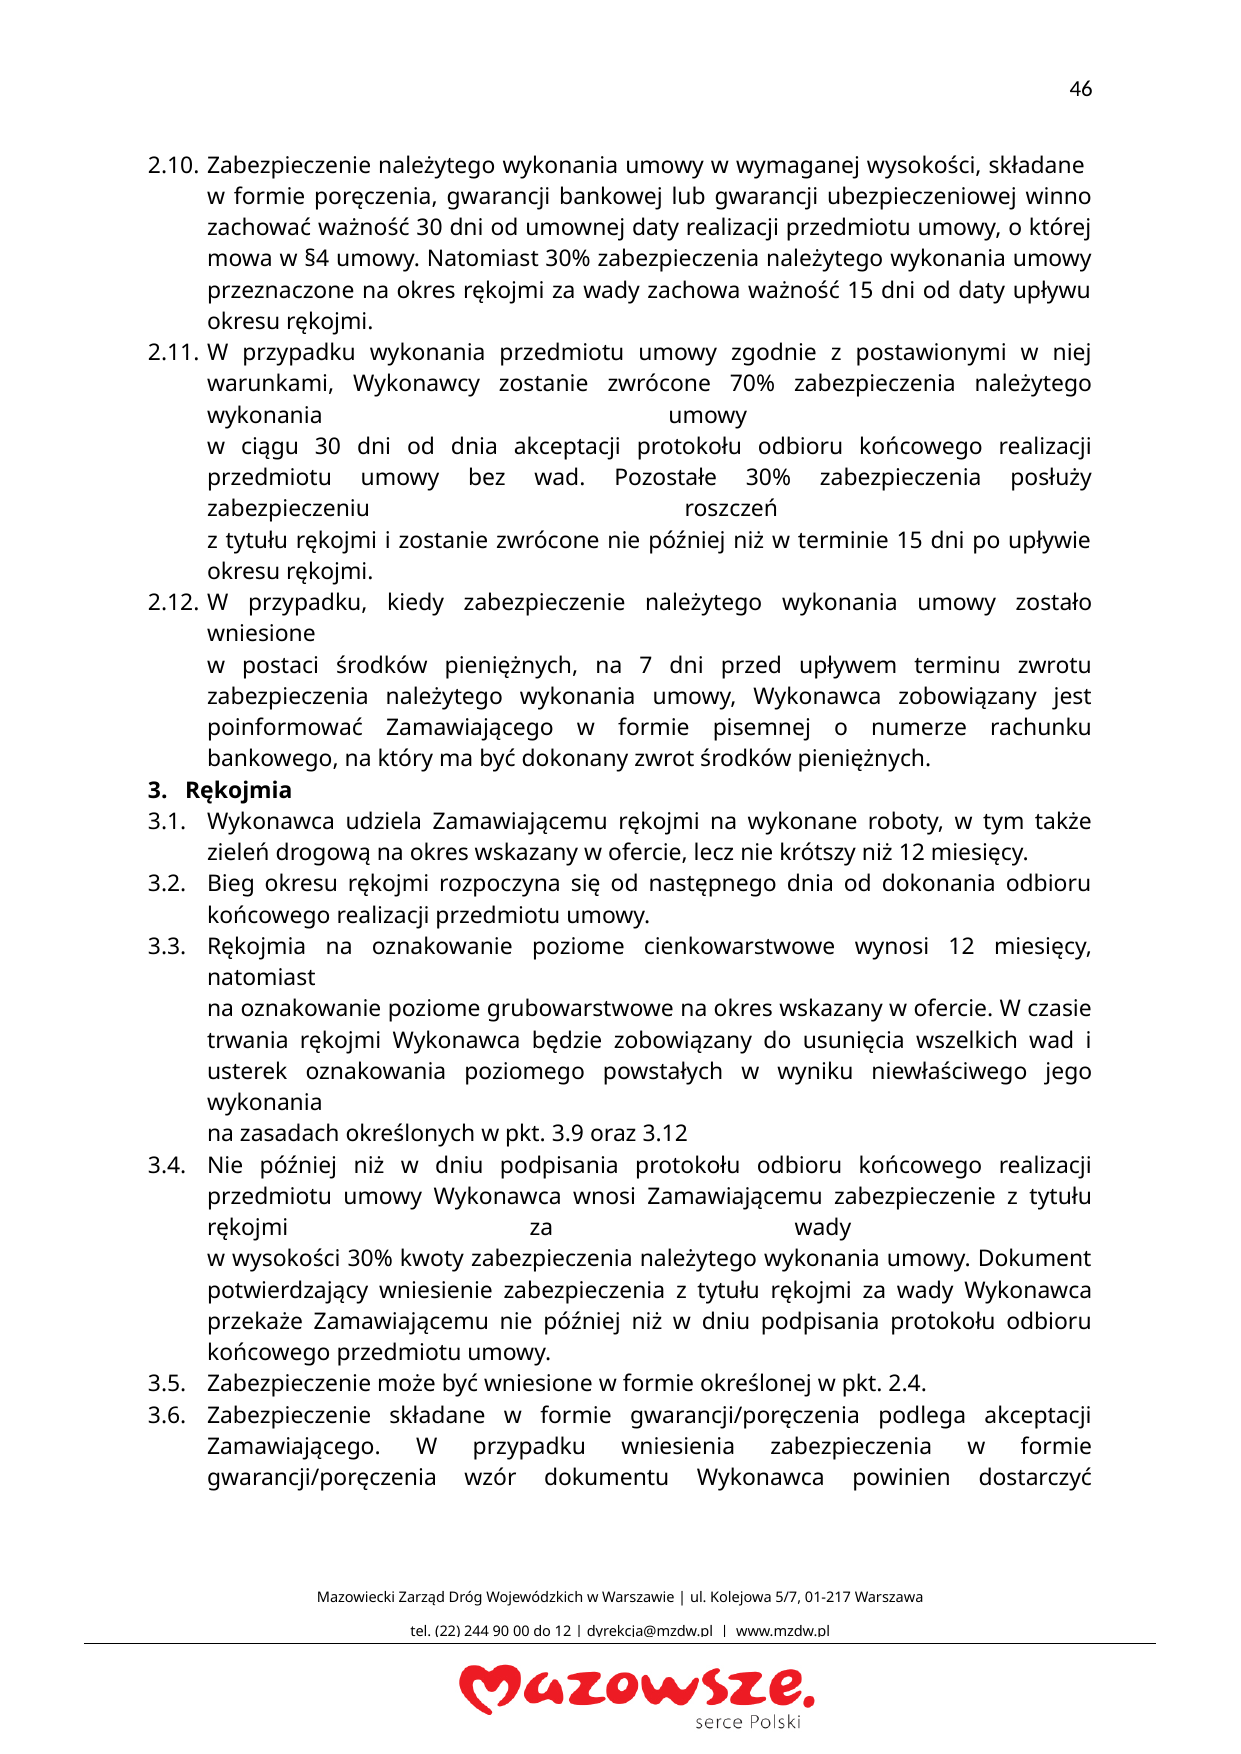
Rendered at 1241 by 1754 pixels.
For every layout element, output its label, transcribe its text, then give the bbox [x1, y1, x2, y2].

text 3.4. Nie później niż w dniu podpisania protokołu odbioru końcowego realizacji przedmiotu umowy Wykonawca wnosi Zamawiającemu zabezpieczenie z tytułu rękojmi za wady w wysokości 30% kwoty zabezpieczenia należytego wykonania umowy. Dokument potwierdzający wniesienie zabezpieczenia z tytułu rękojmi za wady Wykonawca przekaże Zamawiającemu nie później niż w dniu podpisania protokołu odbioru końcowego przedmiotu umowy. [148, 1149, 1092, 1367]
picture [0, 1626, 1236, 1754]
text 3.2. Bieg okresu rękojmi rozpoczyna się od następnego dnia od dokonania odbioru końcowego realizacji przedmiotu umowy. [148, 867, 1092, 930]
text 2.12. W przypadku, kiedy zabezpieczenie należytego wykonania umowy zostało wniesione w postaci środków pieniężnych, na 7 dni przed upływem terminu zwrotu zabezpieczenia należytego wykonania umowy, Wykonawca zobowiązany jest poinformować Zamawiającego w formie pisemnej o numerze rachunku bankowego, na który ma być dokonany zwrot środków pieniężnych. [148, 586, 1092, 774]
text 3.5. Zabezpieczenie może być wniesione w formie określonej w pkt. 2.4. [148, 1367, 1092, 1399]
text 2.10. Zabezpieczenie należytego wykonania umowy w wymaganej wysokości, składane w formie poręczenia, gwarancji bankowej lub gwarancji ubezpieczeniowej winno zachować ważność 30 dni od umownej daty realizacji przedmiotu umowy, o której mowa w §4 umowy. Natomiast 30% zabezpieczenia należytego wykonania umowy przeznaczone na okres rękojmi za wady zachowa ważność 15 dni od daty upływu okresu rękojmi. [148, 149, 1092, 336]
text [148, 1399, 1092, 1492]
text 2.11. W przypadku wykonania przedmiotu umowy zgodnie z postawionymi w niej warunkami, Wykonawcy zostanie zwrócone 70% zabezpieczenia należytego wykonania umowy w ciągu 30 dni od dnia akceptacji protokołu odbioru końcowego realizacji przedmiotu umowy bez wad. Pozostałe 30% zabezpieczenia posłuży zabezpieczeniu roszczeń z tytułu rękojmi i zostanie zwrócone nie później niż w terminie 15 dni po upływie okresu rękojmi. [148, 336, 1092, 586]
text 3.1. Wykonawca udziela Zamawiającemu rękojmi na wykonane roboty, w tym także zieleń drogową na okres wskazany w ofercie, lecz nie krótszy niż 12 miesięcy. [148, 805, 1092, 867]
text 3.3. Rękojmia na oznakowanie poziome cienkowarstwowe wynosi 12 miesięcy, natomiast na oznakowanie poziome grubowarstwowe na okres wskazany w ofercie. W czasie trwania rękojmi Wykonawca będzie zobowiązany do usunięcia wszelkich wad i usterek oznakowania poziomego powstałych w wyniku niewłaściwego jego wykonania na zasadach określonych w pkt. 3.9 oraz 3.12 [148, 930, 1092, 1149]
list Rękojmia [148, 774, 1092, 805]
